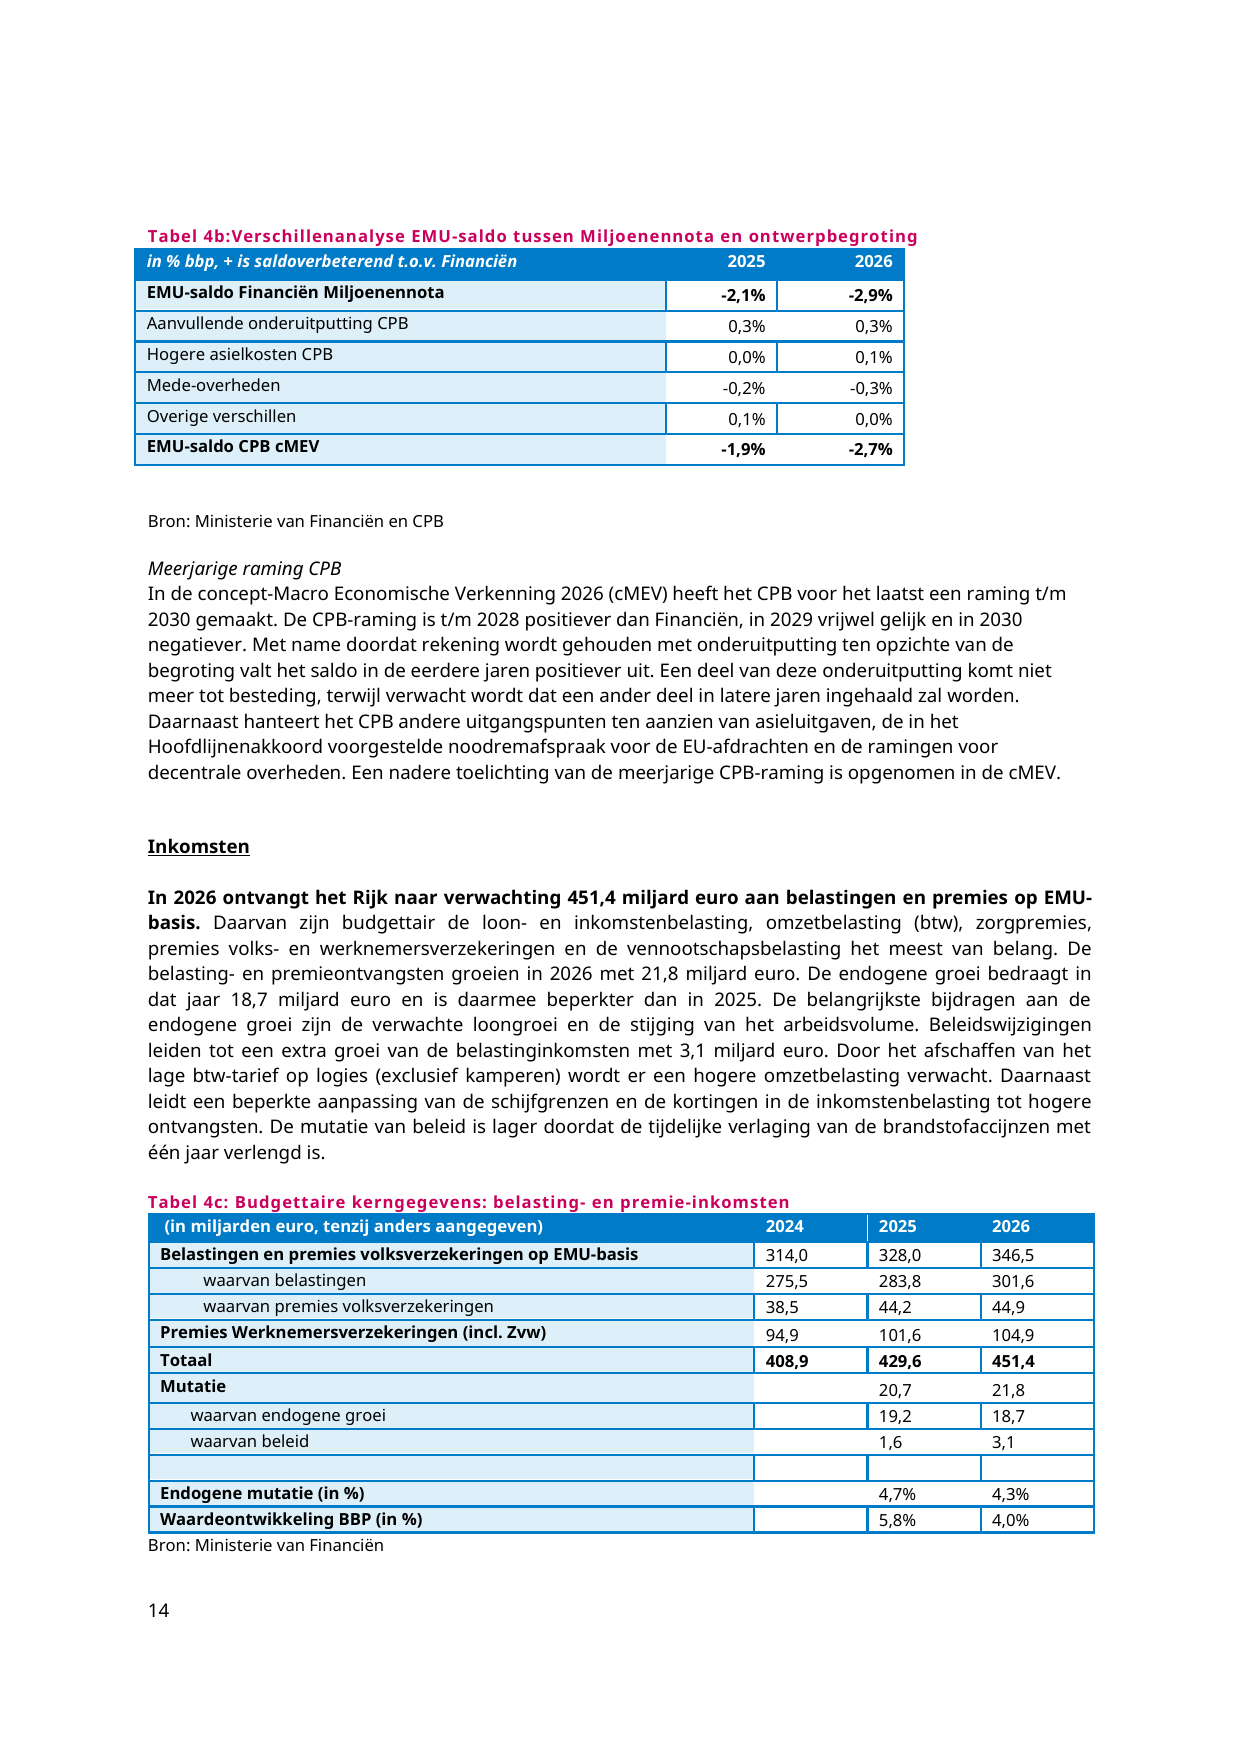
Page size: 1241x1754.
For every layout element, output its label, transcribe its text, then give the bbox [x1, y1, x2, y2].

text In de concept-Macro Economische Verkenning 2026 (cMEV) heeft het CPB voor het laatst een raming t/m 2030 gemaakt. De CPB-raming is t/m 2028 positiever dan Financiën, in 2029 vrijwel gelijk en in 2030 negatiever. Met name doordat rekening wordt gehouden met onderuitputting ten opzichte van de begroting valt het saldo in de eerdere jaren positiever uit. Een deel van deze onderuitputting komt niet meer tot besteding, terwijl verwacht wordt dat een ander deel in latere jaren ingehaald zal worden. Daarnaast hanteert het CPB andere uitgangspunten ten aanzien van asieluitgaven, de in het Hoofdlijnenakkoord voorgestelde noodremafspraak voor de EU-afdrachten en de ramingen voor decentrale overheden. Een nadere toelichting van de meerjarige CPB-raming is opgenomen in de cMEV. [148, 581, 1093, 785]
table_cell 104,9 [981, 1321, 1093, 1346]
table_cell 0,1% [667, 404, 776, 433]
table_cell 314,0 [755, 1243, 866, 1267]
text Inkomsten [148, 833, 1093, 858]
table_cell 275,5 [754, 1269, 867, 1293]
table_cell Premies Werknemersverzekeringen (incl. Zvw) [150, 1321, 754, 1346]
table_cell Totaal [150, 1348, 753, 1372]
table_cell 44,9 [982, 1295, 1093, 1318]
table_cell -1,9% [666, 435, 777, 464]
table_header in % bbp, + is saldoverbeterend t.o.v. Financiën [136, 250, 666, 279]
table_cell -2,9% [778, 281, 903, 309]
text Meerjarige raming CPB [148, 555, 1093, 581]
table_cell [754, 1430, 867, 1453]
table_cell waarvan beleid [150, 1430, 754, 1453]
table_header (in miljarden euro, tenzij anders aangegeven) [150, 1215, 754, 1241]
table_cell 4,0% [982, 1508, 1093, 1531]
text In 2026 ontvangt het Rĳk naar verwachting 451,4 miljard euro aan belastingen en premies op EMU-basis. Daarvan zĳn budgettair de loon- en inkomstenbelasting, omzetbelasting (btw), zorgpremies, premies volks- en werknemersverzekeringen en de vennootschapsbelasting het meest van belang. De belasting- en premieontvangsten groeien in 2026 met 21,8 miljard euro. De endogene groei bedraagt in dat jaar 18,7 miljard euro en is daarmee beperkter dan in 2025. De belangrijkste bijdragen aan de endogene groei zijn de verwachte loongroei en de stijging van het arbeidsvolume. Beleidswijzigingen leiden tot een extra groei van de belastinginkomsten met 3,1 miljard euro. Door het afschaffen van het lage btw-tarief op logies (exclusief kamperen) wordt er een hogere omzetbelasting verwacht. Daarnaast leidt een beperkte aanpassing van de schijfgrenzen en de kortingen in de inkomstenbelasting tot hogere ontvangsten. De mutatie van beleid is lager doordat de tijdelijke verlaging van de brandstofaccijnzen met één jaar verlengd is. [148, 884, 1093, 1165]
table_cell 44,2 [869, 1295, 980, 1318]
table_cell 0,1% [778, 343, 903, 371]
table_cell 0,3% [666, 312, 777, 340]
table_cell [755, 1456, 866, 1479]
table_header 2024 [754, 1215, 867, 1241]
table_cell [754, 1374, 867, 1402]
text Bron: Ministerie van Financiën en CPB [148, 510, 1093, 532]
table_cell Endogene mutatie (in %) [150, 1482, 754, 1505]
table_header 2026 [777, 250, 903, 279]
table_cell Overige verschillen [136, 404, 665, 433]
table_cell 18,7 [982, 1404, 1093, 1428]
table_cell 1,6 [868, 1430, 981, 1453]
table_cell 4,3% [981, 1482, 1093, 1505]
table_cell 4,7% [868, 1482, 981, 1505]
table_cell 21,8 [981, 1374, 1093, 1402]
text Tabel 4c: Budgettaire kerngegevens: belasting- en premie-inkomsten [148, 1190, 1093, 1213]
table_cell 429,6 [869, 1348, 980, 1372]
table_cell [755, 1508, 866, 1531]
table_header 2026 [981, 1215, 1093, 1241]
table_cell 38,5 [755, 1295, 866, 1318]
table_cell waarvan premies volksverzekeringen [150, 1295, 753, 1318]
table_cell waarvan belastingen [150, 1269, 754, 1293]
table_cell 101,6 [868, 1321, 981, 1346]
table_cell 20,7 [868, 1374, 981, 1402]
table_cell -2,7% [777, 435, 903, 464]
table_cell 346,5 [982, 1243, 1093, 1267]
table_cell 5,8% [869, 1508, 980, 1531]
table_cell [755, 1404, 866, 1428]
table_cell 0,3% [777, 312, 903, 340]
table_cell Mutatie [150, 1374, 754, 1402]
text Bron: Ministerie van Financiën [148, 1534, 1093, 1556]
table_cell 328,0 [869, 1243, 980, 1267]
table_cell Mede-overheden [136, 373, 666, 402]
table_cell 3,1 [981, 1430, 1093, 1453]
table_cell EMU-saldo CPB cMEV [136, 435, 666, 464]
table_cell 19,2 [869, 1404, 980, 1428]
table_cell [869, 1456, 980, 1479]
table_cell -0,2% [666, 373, 777, 402]
table_cell Belastingen en premies volksverzekeringen op EMU-basis [150, 1243, 753, 1267]
table_cell Waardeontwikkeling BBP (in %) [150, 1508, 753, 1531]
table_cell EMU-saldo Financiën Miljoenennota [136, 281, 665, 309]
table_header 2025 [868, 1215, 981, 1241]
table_cell 451,4 [982, 1348, 1093, 1372]
table_cell 283,8 [868, 1269, 981, 1293]
table_cell Hogere asielkosten CPB [136, 343, 665, 371]
table_cell -0,3% [777, 373, 903, 402]
table_cell [754, 1482, 867, 1505]
table_cell [150, 1456, 753, 1479]
table_cell 94,9 [754, 1321, 867, 1346]
table_cell Aanvullende onderuitputting CPB [136, 312, 666, 340]
table_cell [982, 1456, 1093, 1479]
table_cell 301,6 [981, 1269, 1093, 1293]
text Tabel 4b:Verschillenanalyse EMU-saldo tussen Miljoenennota en ontwerpbegroting [148, 224, 1093, 247]
table_cell 408,9 [755, 1348, 866, 1372]
table_cell -2,1% [667, 281, 776, 309]
table_cell 0,0% [778, 404, 903, 433]
table_header 2025 [666, 250, 777, 279]
table_cell waarvan endogene groei [150, 1404, 753, 1428]
table_cell 0,0% [667, 343, 776, 371]
